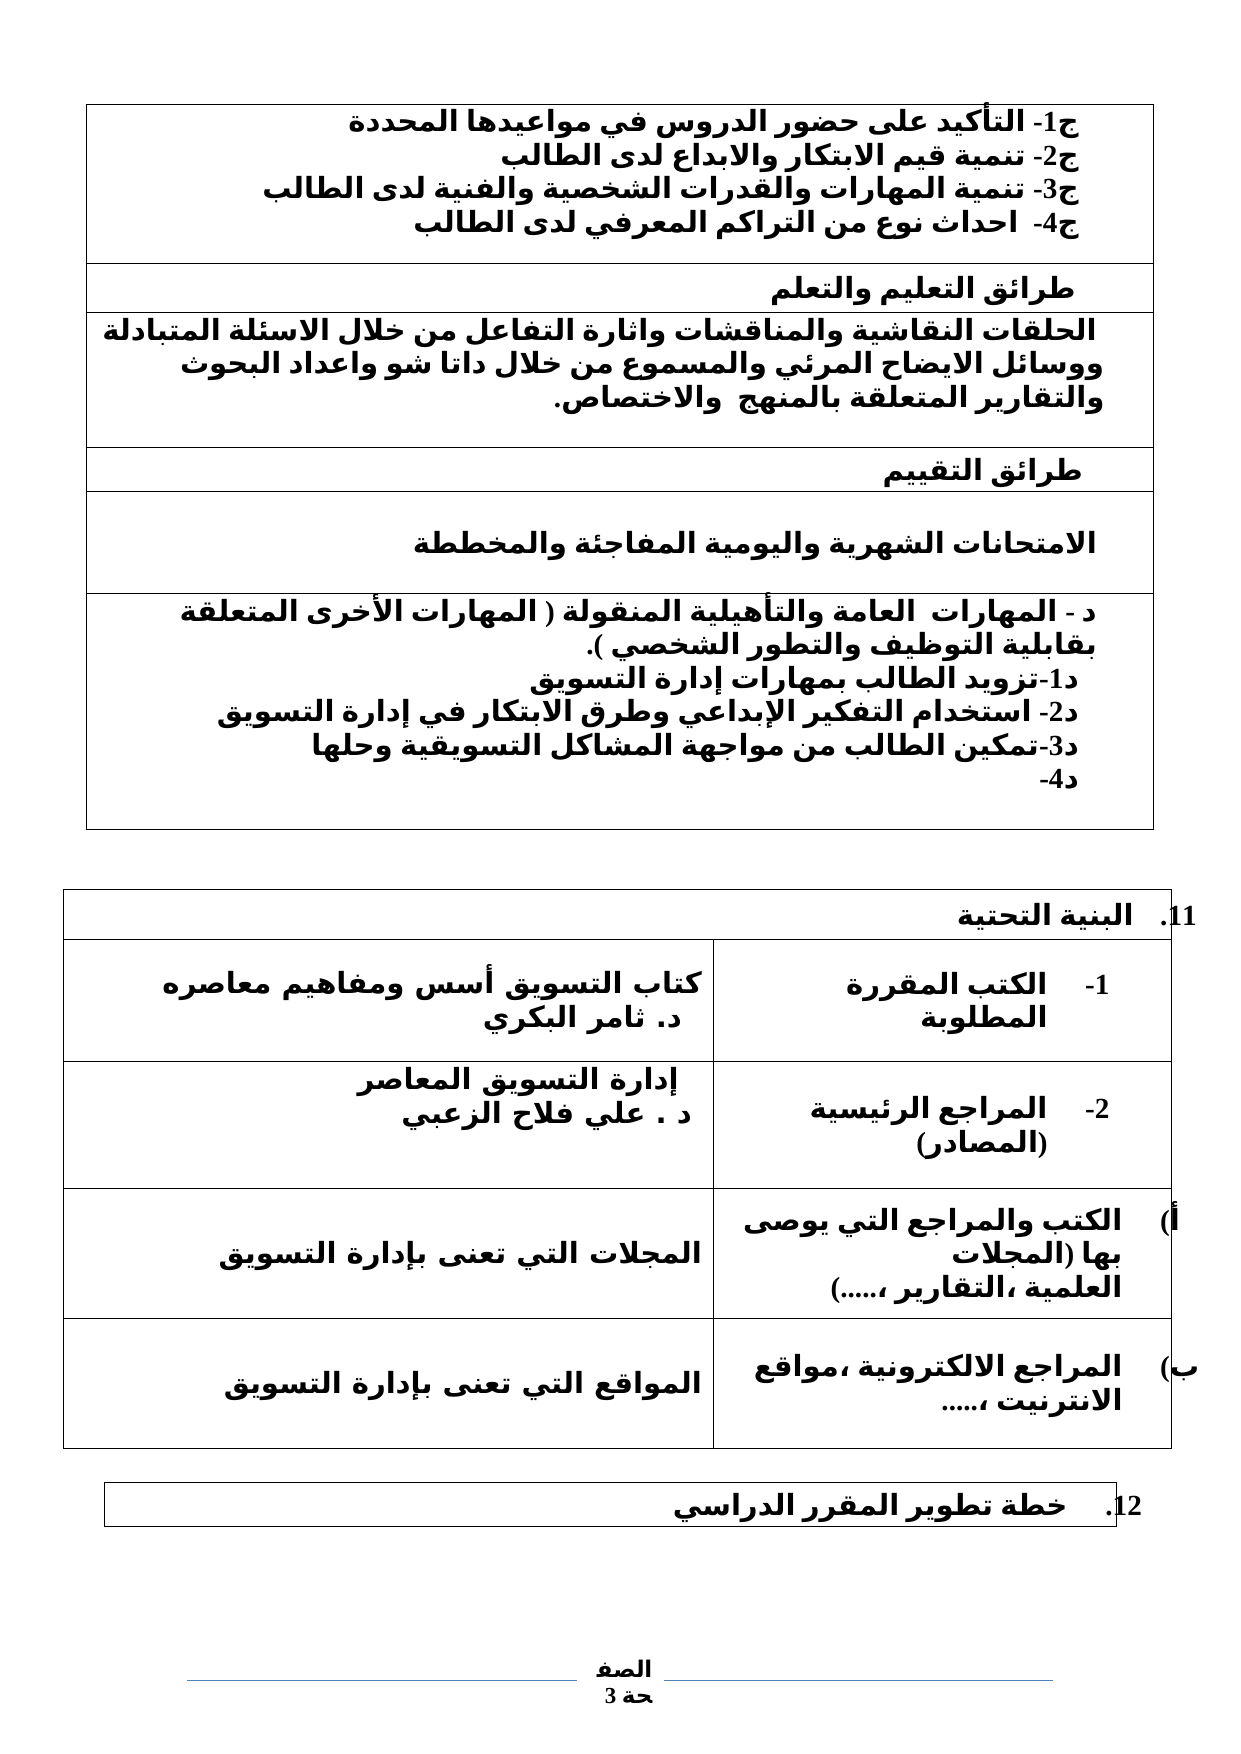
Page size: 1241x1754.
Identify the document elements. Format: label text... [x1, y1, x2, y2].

table_header خطة تطوير المقرر الدراسي [105, 1483, 1116, 1526]
table_header البنية التحتية [64, 890, 1171, 939]
table_cell إدارة التسويق المعاصر د . علي فلاح الزعبي [64, 1062, 713, 1188]
table_cell كتاب التسويق أسس ومفاهيم معاصره د. ثامر البكري [64, 940, 713, 1061]
table_cell طرائق التعليم والتعلم [87, 264, 1153, 312]
table_cell الكتب المقررة المطلوبة [714, 940, 1171, 1061]
table_cell المجلات التي تعنى بإدارة التسويق [64, 1189, 713, 1318]
table_cell طرائق التقييم [87, 448, 1153, 491]
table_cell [87, 105, 1153, 263]
table_cell المراجع الالكترونية ،مواقع الانترنيت ،..... [714, 1319, 1171, 1448]
table_cell الحلقات النقاشية والمناقشات واثارة التفاعل من خلال الاسئلة المتبادلة ووسائل الايضاح المرئي والمسموع من خلال داتا شو واعداد البحوث والتقارير المتعلقة بالمنهج والاختصاص. [87, 313, 1153, 447]
table_cell الكتب والمراجع التي يوصى بها (المجلات العلمية ،التقارير ،.....) [714, 1189, 1171, 1318]
table_cell المواقع التي تعنى بإدارة التسويق [64, 1319, 713, 1448]
table_cell الامتحانات الشهرية واليومية المفاجئة والمخططة [87, 492, 1153, 593]
table_cell د - المهارات العامة والتأهيلية المنقولة ( المهارات الأخرى المتعلقة بقابلية التوظيف والتطور الشخصي ). د1-تزويد الطالب بمهارات إدارة التسويق د2- استخدام التفكير الإبداعي وطرق الابتكار في إدارة التسويق د3-تمكين الطالب من مواجهة المشاكل التسويقية وحلها د4- [87, 594, 1153, 829]
table_cell المراجع الرئيسية (المصادر) [714, 1062, 1171, 1188]
